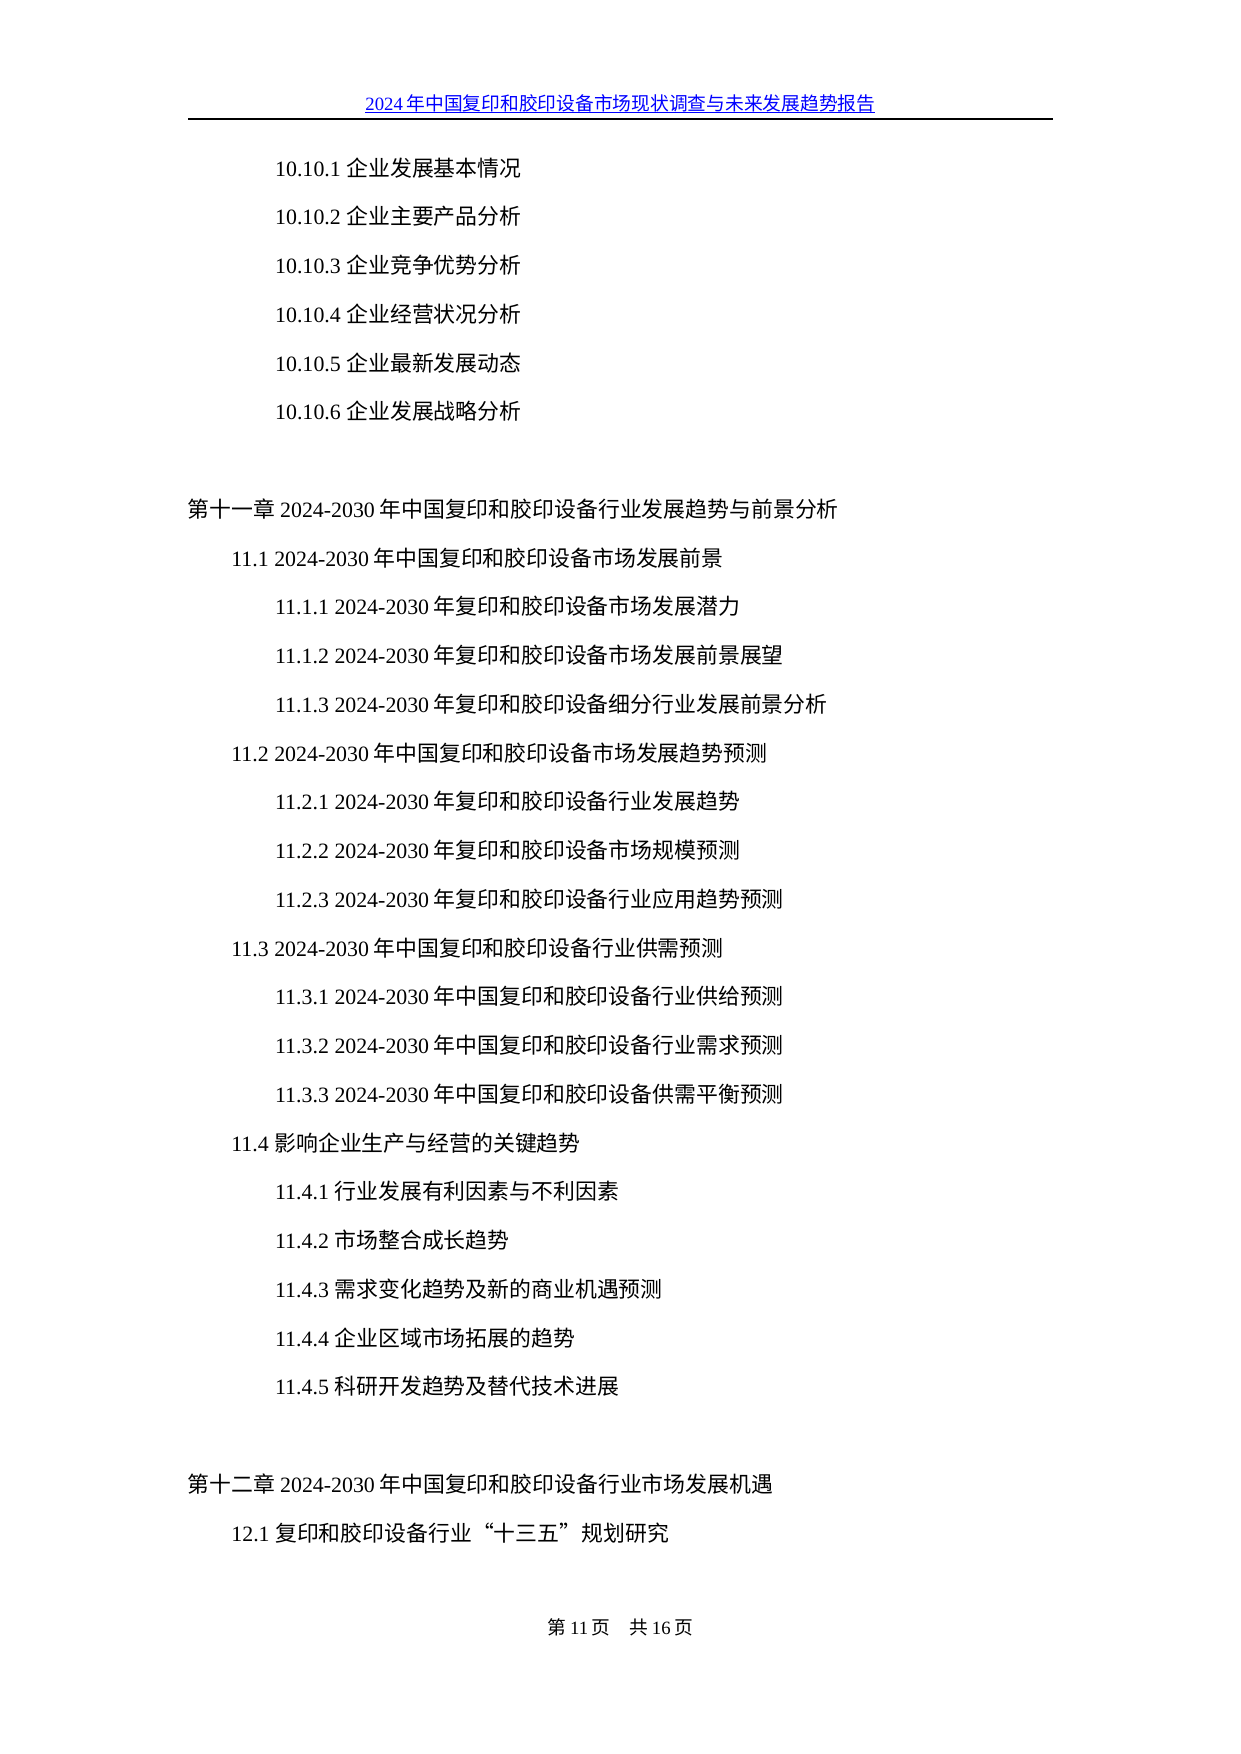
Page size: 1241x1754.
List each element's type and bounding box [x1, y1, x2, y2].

text [187, 150, 1053, 1548]
